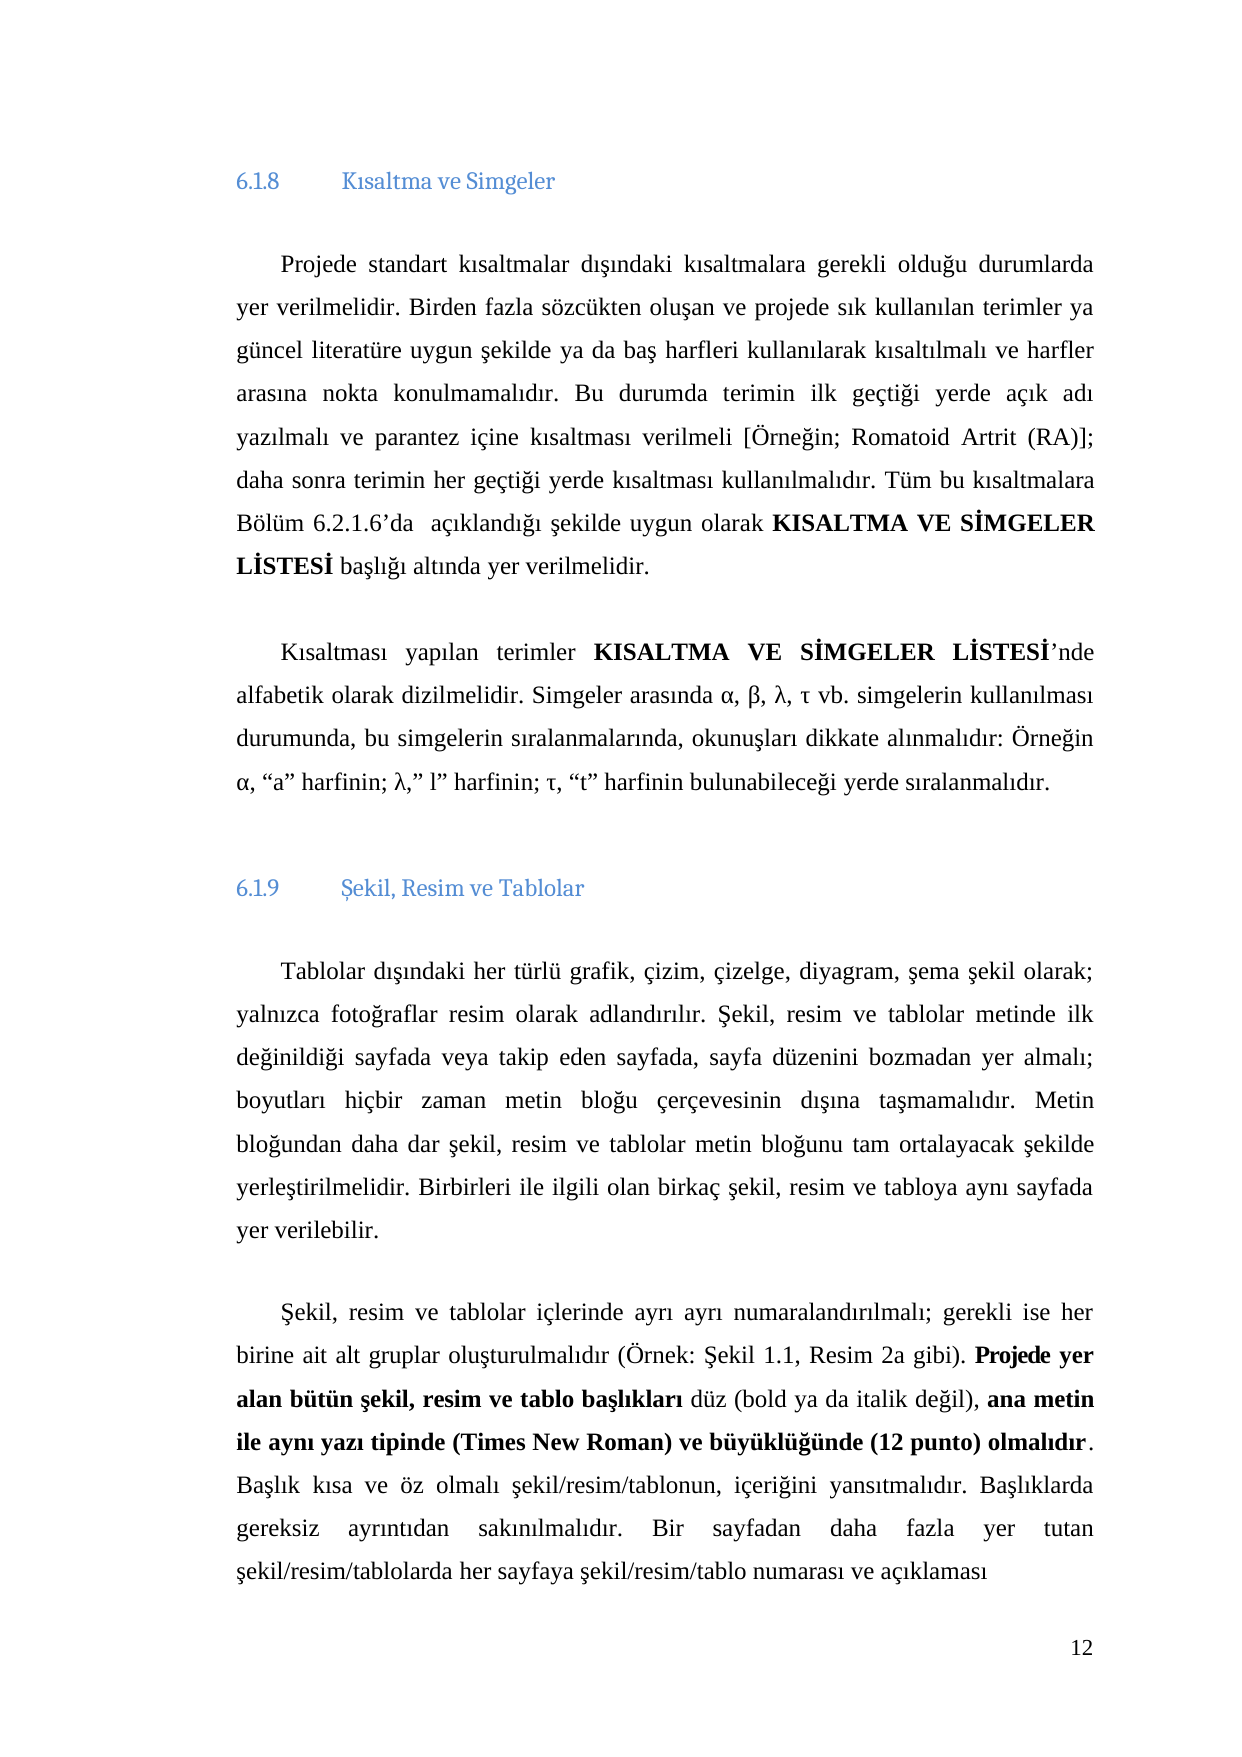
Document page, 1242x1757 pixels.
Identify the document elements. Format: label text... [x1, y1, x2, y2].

text Kısaltması yapılan terimler KISALTMA VE SİMGELER LİSTESİ’nde alfabetik olarak dizilmelidir. Simgeler arasında α, β, λ, τ vb. simgelerin kullanılması durumunda, bu simgelerin sıralanmalarında, okunuşları dikkate alınmalıdır: Örneğin α, “a” harfinin; λ,” l” harfinin; τ, “t” harfinin bulunabileceği yerde sıralanmalıdır. [236, 637, 1094, 795]
text Şekil, resim ve tablolar içlerinde ayrı ayrı numaralandırılmalı; gerekli ise her birine ait alt gruplar oluşturulmalıdır (Örnek: Şekil 1.1, Resim 2a gibi). Projede yer alan bütün şekil, resim ve tablo başlıkları düz (bold ya da italik değil), ana metin ile aynı yazı tipinde (Times New Roman) ve büyüklüğünde (12 punto) olmalıdır. Başlık kısa ve öz olmalı şekil/resim/tablonun, içeriğini yansıtmalıdır. Başlıklarda gereksiz ayrıntıdan sakınılmalıdır. Bir sayfadan daha fazla yer tutan şekil/resim/tablolarda her sayfaya şekil/resim/tablo numarası ve açıklaması [236, 1297, 1094, 1585]
text Tablolar dışındaki her türlü grafik, çizim, çizelge, diyagram, şema şekil olarak; yalnızca fotoğraflar resim olarak adlandırılır. Şekil, resim ve tablolar metinde ilk değinildiği sayfada veya takip eden sayfada, sayfa düzenini bozmadan yer almalı; boyutları hiçbir zaman metin bloğu çerçevesinin dışına taşmamalıdır. Metin bloğundan daha dar şekil, resim ve tablolar metin bloğunu tam ortalayacak şekilde yerleştirilmelidir. Birbirleri ile ilgili olan birkaç şekil, resim ve tabloya aynı sayfada yer verilebilir. [236, 956, 1094, 1244]
text Projede standart kısaltmalar dışındaki kısaltmalara gerekli olduğu durumlarda yer verilmelidir. Birden fazla sözcükten oluşan ve projede sık kullanılan terimler ya güncel literatüre uygun şekilde ya da baş harfleri kullanılarak kısaltılmalı ve harfler arasına nokta konulmamalıdır. Bu durumda terimin ilk geçtiği yerde açık adı yazılmalı ve parantez içine kısaltması verilmeli [Örneğin; Romatoid Artrit (RA)]; daha sonra terimin her geçtiği yerde kısaltması kullanılmalıdır. Tüm bu kısaltmalara Bölüm 6.2.1.6’da açıklandığı şekilde uygun olarak KISALTMA VE SİMGELER LİSTESİ başlığı altında yer verilmelidir. [236, 249, 1094, 580]
subtitle 6.1.8 Kısaltma ve Simgeler [236, 167, 1187, 195]
subtitle 6.1.9 Şekil, Resim ve Tablolar [236, 874, 1187, 903]
